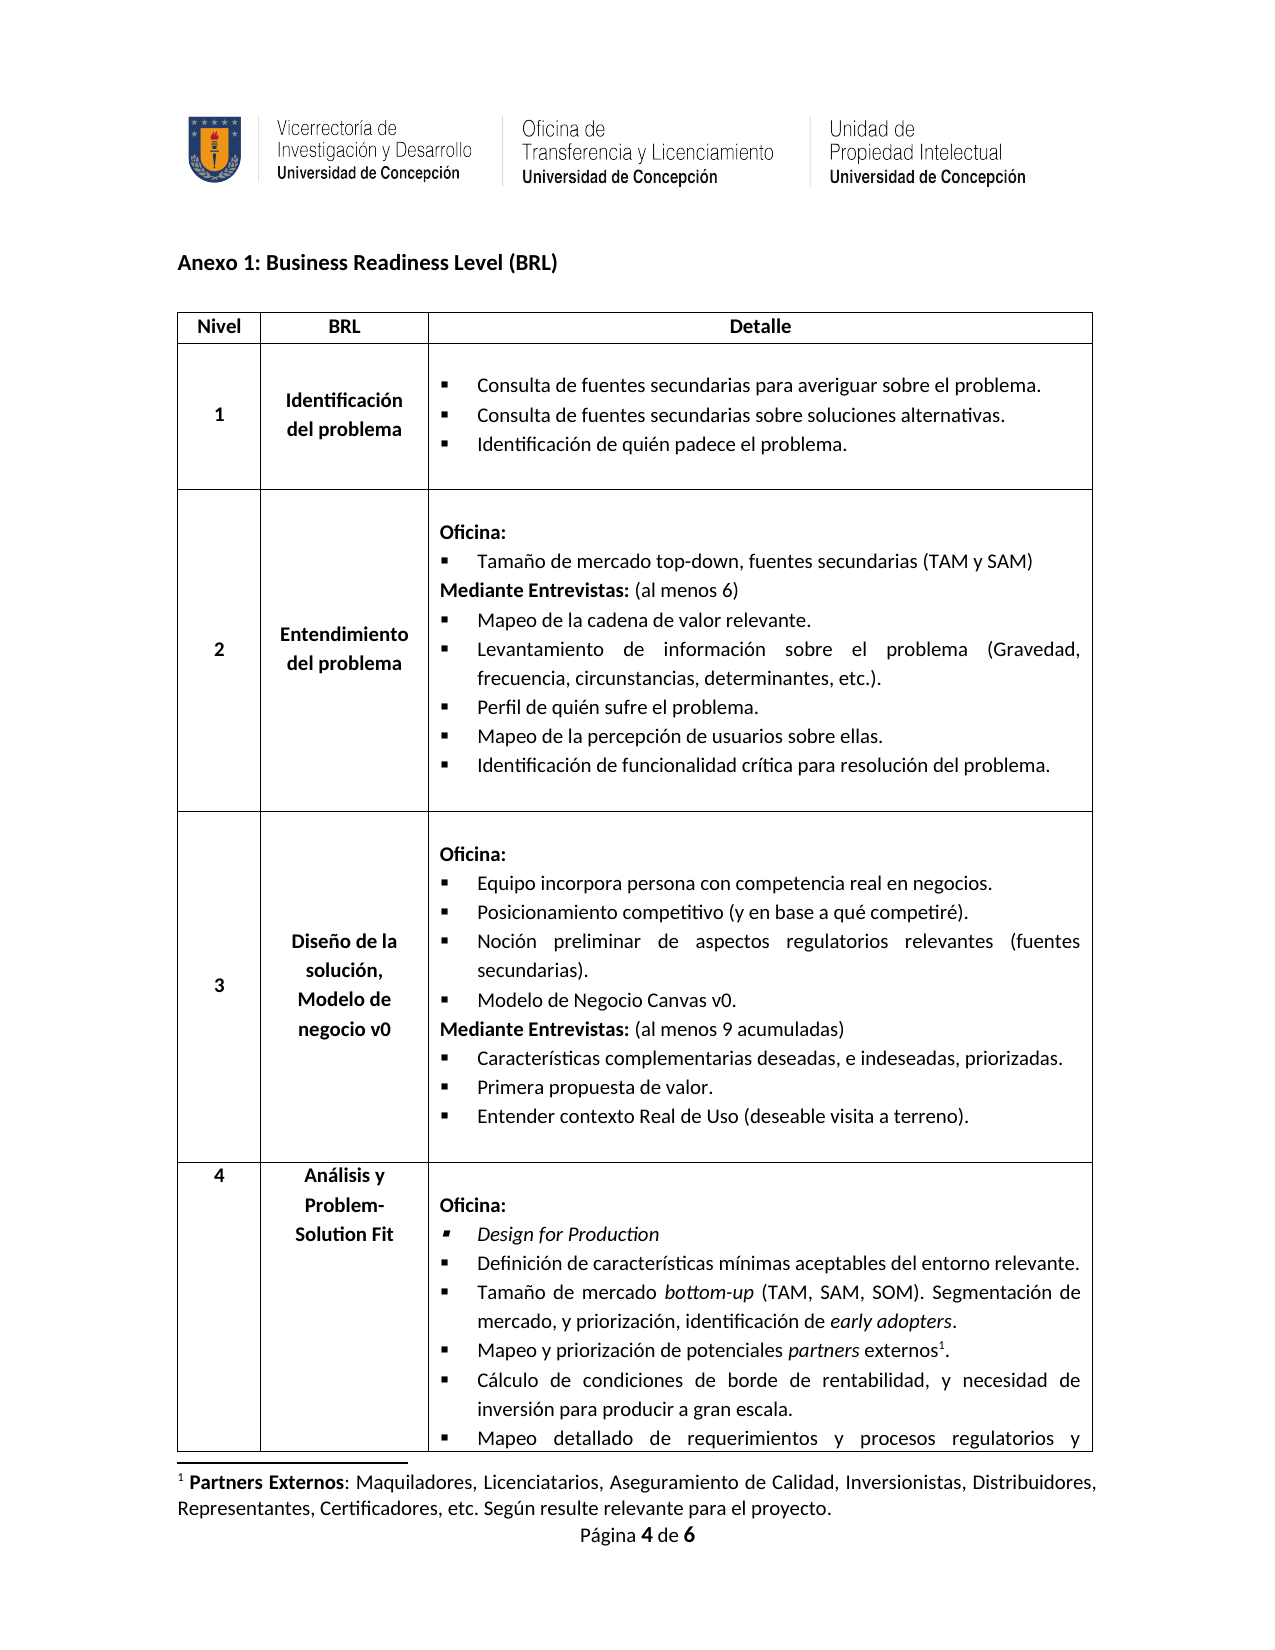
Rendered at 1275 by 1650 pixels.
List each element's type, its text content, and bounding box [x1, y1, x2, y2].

table_cell Oficina: Equipo incorpora persona con competencia real en negocios. Posicionamiento competitivo (y en base a qué competiré). Noción preliminar de aspectos regulatorios relevantes (fuentes secundarias). Modelo de Negocio Canvas v0. Mediante Entrevistas: (al menos 9 acumuladas) Características complementarias deseadas, e indeseadas, priorizadas. Primera propuesta de valor. Entender contexto Real de Uso (deseable visita a terreno). [429, 812, 1092, 1162]
text Anexo 1: Business Readiness Level (BRL) [177, 248, 1098, 276]
table_cell Oficina: Tamaño de mercado top-down, fuentes secundarias (TAM y SAM) Mediante Entrevistas: (al menos 6) Mapeo de la cadena de valor relevante. Levantamiento de información sobre el problema (Gravedad, frecuencia, circunstancias, determinantes, etc.). Perfil de quién sufre el problema. Mapeo de la percepción de usuarios sobre ellas. Identificación de funcionalidad crítica para resolución del problema. [429, 490, 1092, 811]
table_header Nivel [178, 313, 260, 342]
table_header BRL [261, 313, 428, 342]
table_cell 2 [178, 490, 260, 811]
table_cell Consulta de fuentes secundarias para averiguar sobre el problema. Consulta de fuentes secundarias sobre soluciones alternativas. Identificación de quién padece el problema. [429, 344, 1092, 489]
picture [188, 116, 472, 187]
table_cell Diseño de la solución, Modelo de negocio v0 [261, 812, 428, 1162]
table_cell Identificación del problema [261, 344, 428, 489]
picture [802, 116, 1026, 192]
table_header Detalle [429, 313, 1092, 342]
table_cell Entendimiento del problema [261, 490, 428, 811]
picture [495, 116, 774, 192]
table_cell 3 [178, 812, 260, 1162]
table_cell 1 [178, 344, 260, 489]
table_cell 4 [178, 1163, 260, 1451]
table_cell Análisis y Problem-Solution Fit [261, 1163, 428, 1451]
